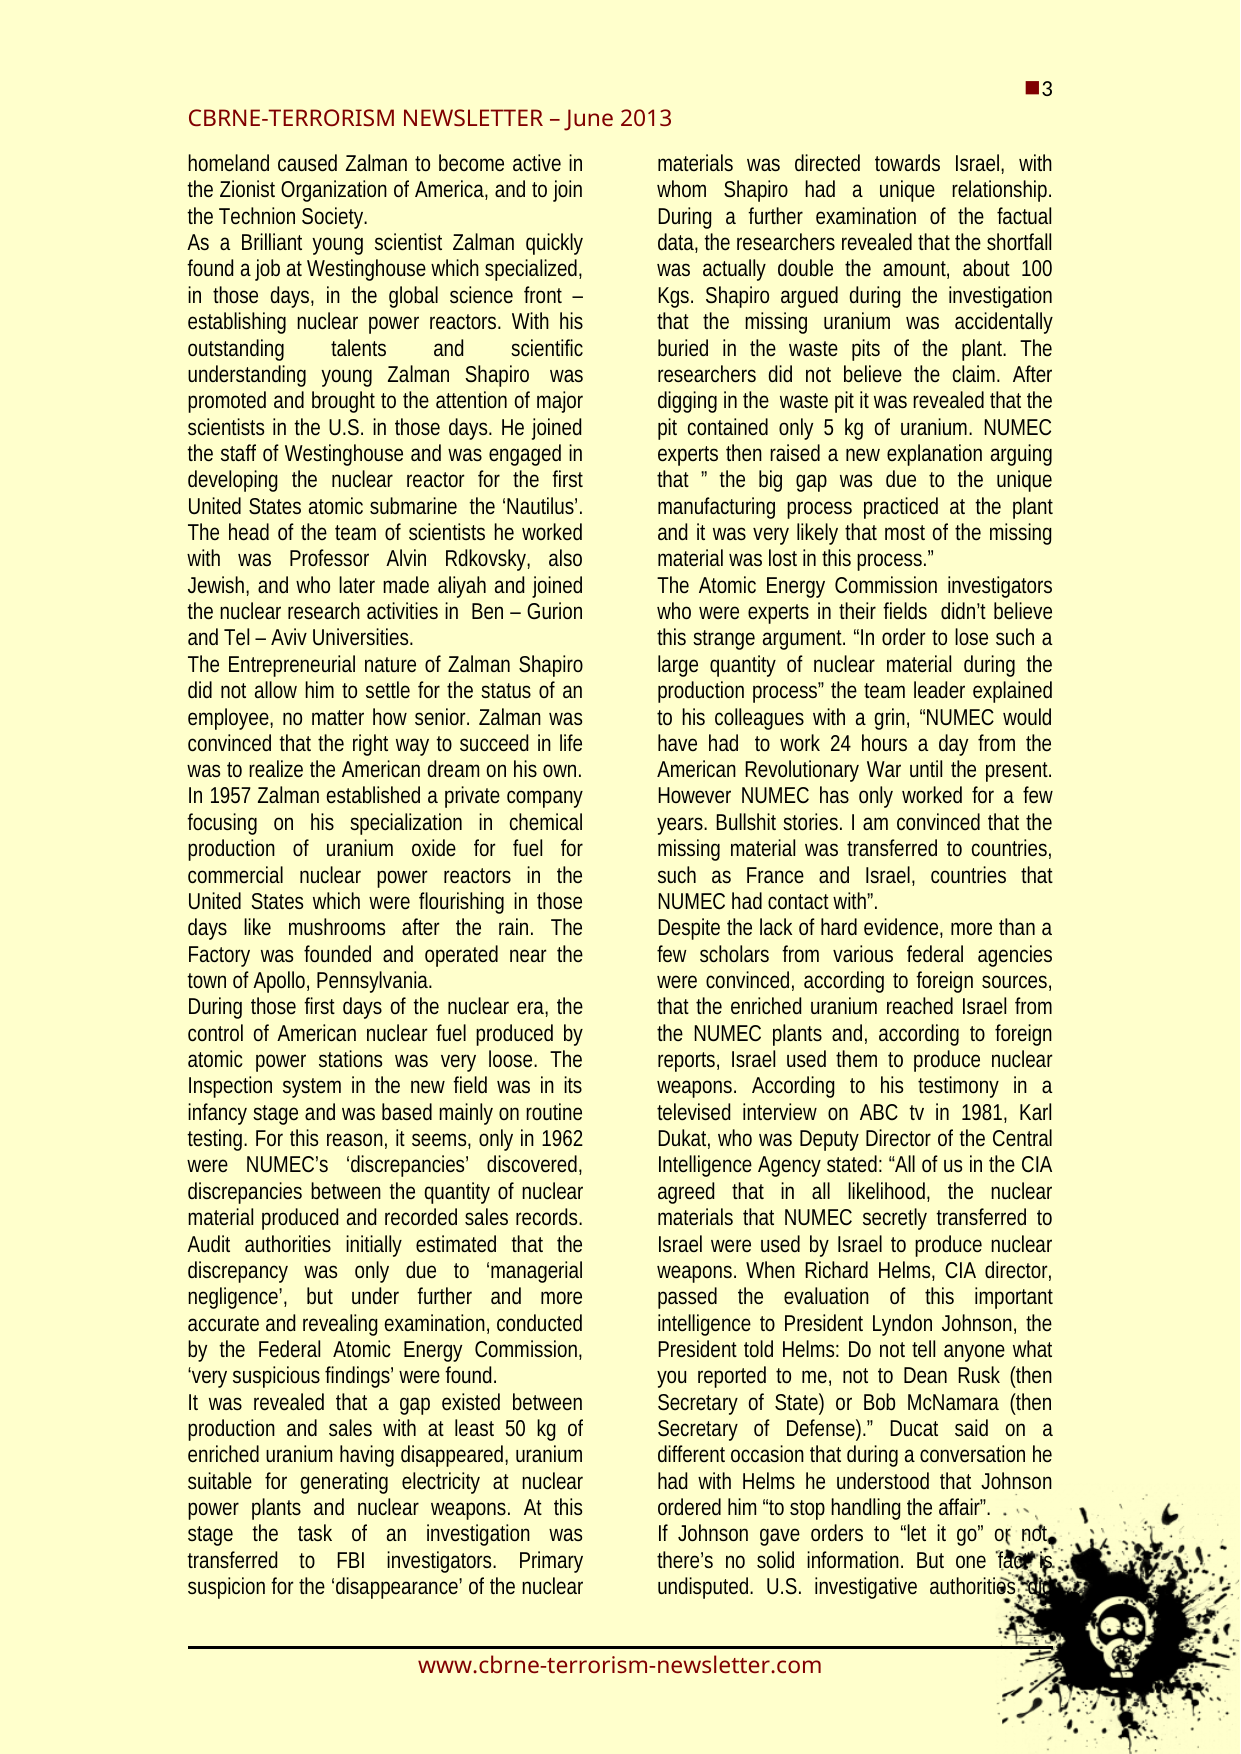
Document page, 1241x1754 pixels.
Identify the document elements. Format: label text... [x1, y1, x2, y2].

text The Atomic Energy Commission investigators who were experts in their fields didn’t believe this strange argument. “In order to lose such a large quantity of nuclear material during the production process” the team leader explained to his colleagues with a grin, “NUMEC would have had to work 24 hours a day from the American Revolutionary War until the present. However NUMEC has only worked for a few years. Bullshit stories. I am convinced that the missing material was transferred to countries, such as France and Israel, countries that NUMEC had contact with”. [657, 572, 1053, 914]
text It was revealed that a gap existed between production and sales with at least 50 kg of enriched uranium having disappeared, uranium suitable for generating electricity at nuclear power plants and nuclear weapons. At this stage the task of an investigation was transferred to FBI investigators. Primary suspicion for the ‘disappearance’ of the nuclear materials was directed towards Israel, with whom Shapiro had a unique relationship. During a further examination of the factual data, the researchers revealed that the shortfall was actually double the amount, about 100 Kgs. Shapiro argued during the investigation that the missing uranium was accidentally buried in the waste pits of the plant. The researchers did not believe the claim. After digging in the waste pit it was revealed that the pit contained only 5 kg of uranium. NUMEC experts then raised a new explanation arguing that ” the big gap was due to the unique manufacturing process practiced at the plant and it was very likely that most of the missing material was lost in this process.” [187, 1389, 583, 1599]
text Despite the lack of hard evidence, more than a few scholars from various federal agencies were convinced, according to foreign sources, that the enriched uranium reached Israel from the NUMEC plants and, according to foreign reports, Israel used them to produce nuclear weapons. According to his testimony in a televised interview on ABC tv in 1981, Karl Dukat, who was Deputy Director of the Central Intelligence Agency stated: “All of us in the CIA agreed that in all likelihood, the nuclear materials that NUMEC secretly transferred to Israel were used by Israel to produce nuclear weapons. When Richard Helms, CIA director, passed the evaluation of this important intelligence to President Lyndon Johnson, the President told Helms: Do not tell anyone what you reported to me, not to Dean Rusk (then Secretary of State) or Bob McNamara (then Secretary of Defense).” Ducat said on a different occasion that during a conversation he had with Helms he understood that Johnson ordered him “to stop handling the affair”. [657, 914, 1053, 1520]
text During those first days of the nuclear era, the control of American nuclear fuel produced by atomic power stations was very loose. The Inspection system in the new field was in its infancy stage and was based mainly on routine testing. For this reason, it seems, only in 1962 were NUMEC’s ‘discrepancies’ discovered, discrepancies between the quantity of nuclear material produced and recorded sales records. Audit authorities initially estimated that the discrepancy was only due to ‘managerial negligence’, but under further and more accurate and revealing examination, conducted by the Federal Atomic Energy Commission, ‘very suspicious findings’ were found. [187, 993, 583, 1389]
text The Entrepreneurial nature of Zalman Shapiro did not allow him to settle for the status of an employee, no matter how senior. Zalman was convinced that the right way to succeed in life was to realize the American dream on his own. In 1957 Zalman established a private company focusing on his specialization in chemical production of uranium oxide for fuel for commercial nuclear power reactors in the United States which were flourishing in those days like mushrooms after the rain. The Factory was founded and operated near the town of Apollo, Pennsylvania. [187, 651, 583, 993]
text It was revealed that a gap existed between production and sales with at least 50 kg of enriched uranium having disappeared, uranium suitable for generating electricity at nuclear power plants and nuclear weapons. At this stage the task of an investigation was transferred to FBI investigators. Primary suspicion for the ‘disappearance’ of the nuclear materials was directed towards Israel, with whom Shapiro had a unique relationship. During a further examination of the factual data, the researchers revealed that the shortfall was actually double the amount, about 100 Kgs. Shapiro argued during the investigation that the missing uranium was accidentally buried in the waste pits of the plant. The researchers did not believe the claim. After digging in the waste pit it was revealed that the pit contained only 5 kg of uranium. NUMEC experts then raised a new explanation arguing that ” the big gap was due to the unique manufacturing process practiced at the plant and it was very likely that most of the missing material was lost in this process.” [657, 150, 1053, 572]
text As a Brilliant young scientist Zalman quickly found a job at Westinghouse which specialized, in those days, in the global science front – establishing nuclear power reactors. With his outstanding talents and scientific understanding young Zalman Shapiro was promoted and brought to the attention of major scientists in the U.S. in those days. He joined the staff of Westinghouse and was engaged in developing the nuclear reactor for the first United States atomic submarine the ‘Nautilus’. The head of the team of scientists he worked with was Professor Alvin Rdkovsky, also Jewish, and who later made ​​aliyah and joined the nuclear research activities in Ben – Gurion and Tel – Aviv Universities. [187, 229, 583, 651]
picture [995, 1483, 1240, 1754]
